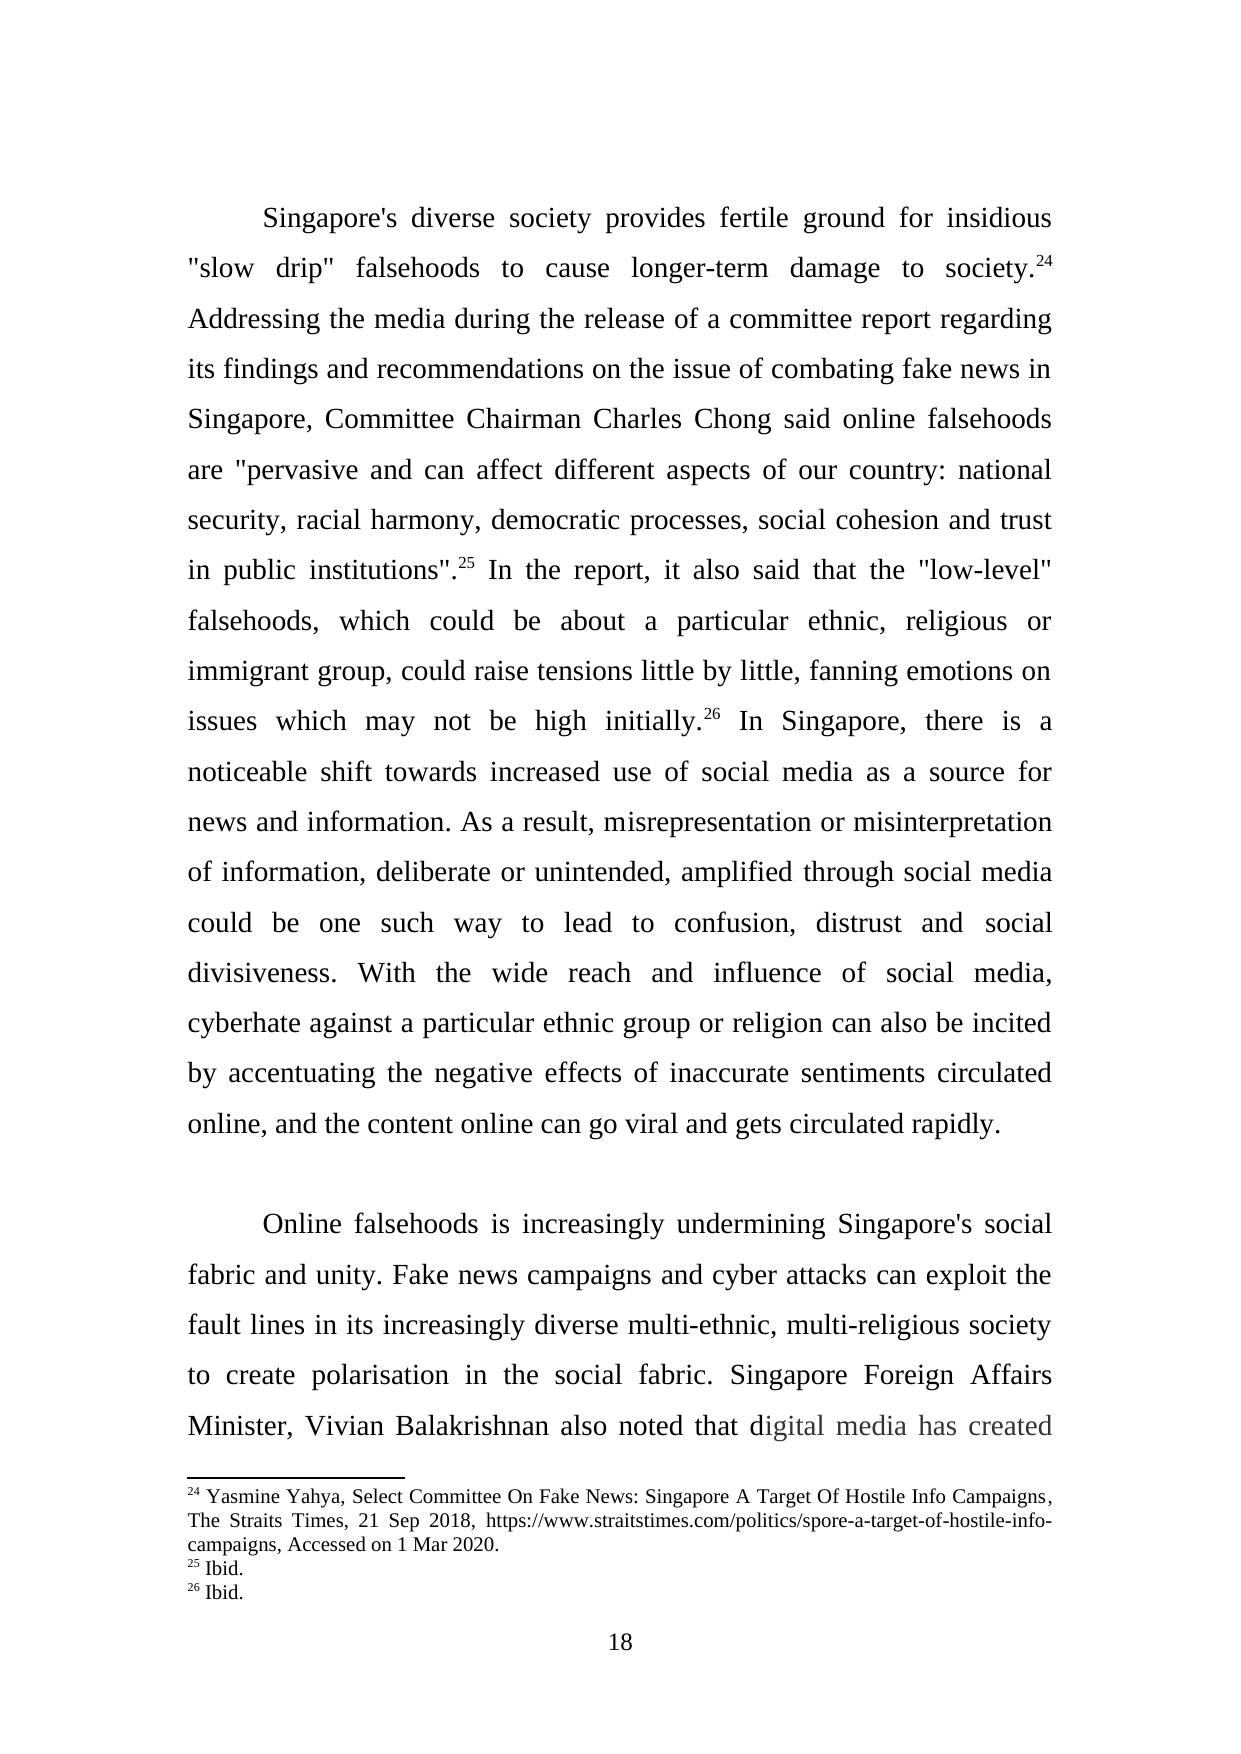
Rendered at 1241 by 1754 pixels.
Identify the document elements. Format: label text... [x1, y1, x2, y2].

text Singapore's diverse society provides fertile ground for insidious "slow drip" falsehoods to cause longer-term damage to society. Addressing the media during the release of a committee report regarding its findings and recommendations on the issue of combating fake news in Singapore, Committee Chairman Charles Chong said online falsehoods are "pervasive and can affect different aspects of our country: national security, racial harmony, democratic processes, social cohesion and trust in public institutions". In the report, it also said that the "low-level" falsehoods, which could be about a particular ethnic, religious or immigrant group, could raise tensions little by little, fanning emotions on issues which may not be high initially. In Singapore, there is a noticeable shift towards increased use of social media as a source for news and information. As a result, misrepresentation or misinterpretation of information, deliberate or unintended, amplified through social media could be one such way to lead to confusion, distrust and social divisiveness. With the wide reach and influence of social media, cyberhate against a particular ethnic group or religion can also be incited by accentuating the negative effects of inaccurate sentiments circulated online, and the content online can go viral and gets circulated rapidly. [187, 200, 1053, 327]
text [187, 1207, 1053, 1441]
text Singapore's diverse society provides fertile ground for insidious "slow drip" falsehoods to cause longer-term damage to society. Addressing the media during the release of a committee report regarding its findings and recommendations on the issue of combating fake news in Singapore, Committee Chairman Charles Chong said online falsehoods are "pervasive and can affect different aspects of our country: national security, racial harmony, democratic processes, social cohesion and trust in public institutions". In the report, it also said that the "low-level" falsehoods, which could be about a particular ethnic, religious or immigrant group, could raise tensions little by little, fanning emotions on issues which may not be high initially. In Singapore, there is a noticeable shift towards increased use of social media as a source for news and information. As a result, misrepresentation or misinterpretation of information, deliberate or unintended, amplified through social media could be one such way to lead to confusion, distrust and social divisiveness. With the wide reach and influence of social media, cyberhate against a particular ethnic group or religion can also be incited by accentuating the negative effects of inaccurate sentiments circulated online, and the content online can go viral and gets circulated rapidly. [187, 328, 1053, 1139]
